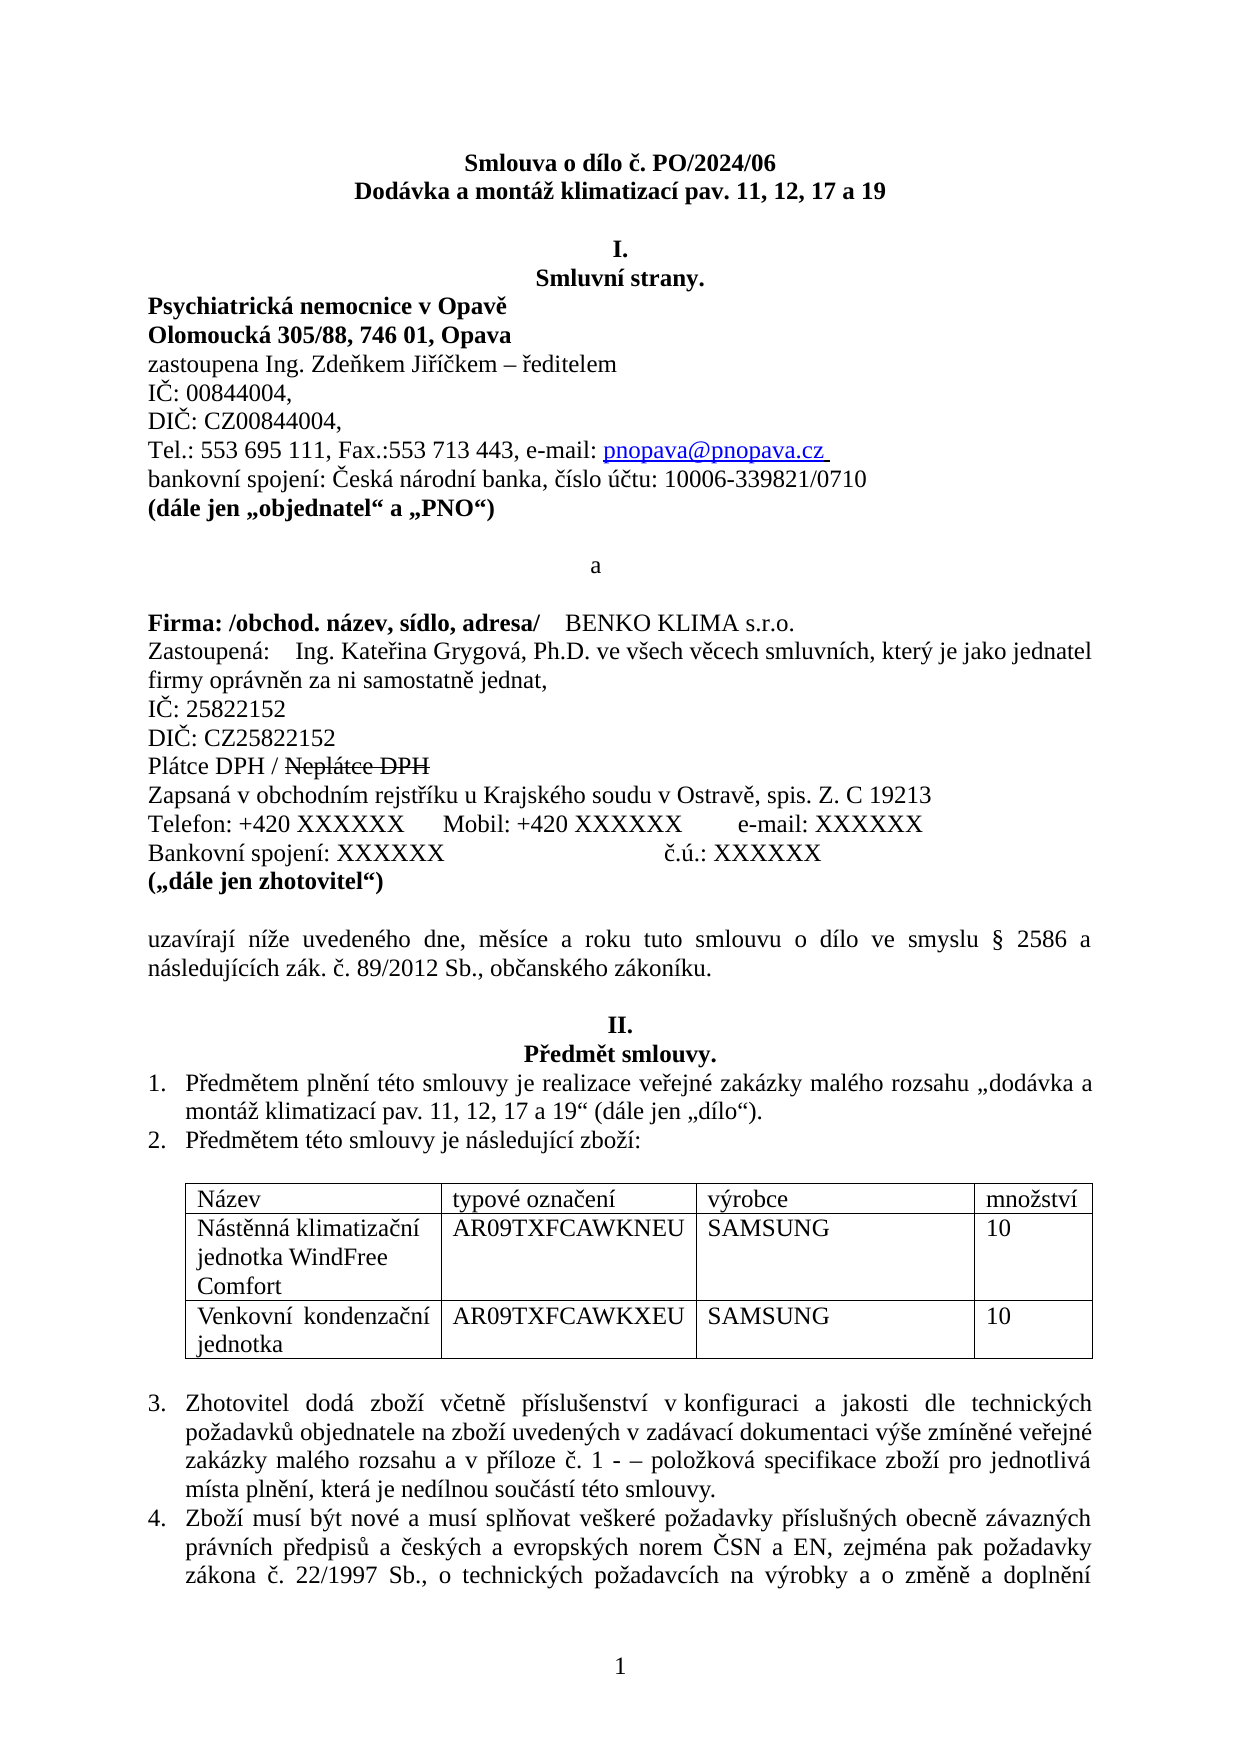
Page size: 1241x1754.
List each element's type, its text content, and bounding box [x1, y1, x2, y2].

table_header Název [186, 1184, 441, 1212]
text Smluvní strany. [148, 263, 1093, 291]
table_cell Nástěnná klimatizační jednotka WindFree Comfort [186, 1214, 441, 1300]
text Tel.: 553 695 111, Fax.:553 713 443, e-mail: pnopava@pnopava.cz [148, 435, 1093, 464]
list Předmětem této smlouvy je následující zboží: [148, 1125, 1093, 1154]
table_header množství [975, 1184, 1092, 1212]
table_cell AR09TXFCAWKXEU [442, 1301, 696, 1358]
text Plátce DPH / Neplátce DPH [148, 751, 1093, 780]
text IČ: 00844004, [148, 378, 1093, 406]
text zastoupena Ing. Zdeňkem Jiříčkem – ředitelem [148, 349, 1093, 378]
table_cell 10 [975, 1301, 1092, 1358]
text („dále jen zhotovitel“) [148, 866, 1093, 895]
text a [148, 550, 1093, 579]
text Dodávka a montáž klimatizací pav. 11, 12, 17 a 19 [148, 176, 1093, 205]
text Smlouva o dílo č. PO/2024/06 [148, 148, 1093, 176]
text II. [148, 1010, 1093, 1039]
list Předmětem plnění této smlouvy je realizace veřejné zakázky malého rozsahu „dodávka a montáž klimatizací pav. 11, 12, 17 a 19“ (dále jen „dílo“). [148, 1068, 1093, 1125]
text uzavírají níže uvedeného dne, měsíce a roku tuto smlouvu o dílo ve smyslu § 2586 a následujících zák. č. 89/2012 Sb., občanského zákoníku. [148, 924, 1093, 981]
text DIČ: CZ25822152 [148, 723, 1093, 751]
text Zapsaná v obchodním rejstříku u Krajského soudu v Ostravě, spis. Z. C 19213 [148, 780, 1093, 809]
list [148, 1503, 1093, 1589]
table_cell Venkovní kondenzační jednotka [186, 1301, 441, 1358]
text Telefon: +420 XXXXXX Mobil: +420 XXXXXX e-mail: XXXXXX [148, 809, 1093, 838]
text Zastoupená: Ing. Kateřina Grygová, Ph.D. ve všech věcech smluvních, který je jako jednatel firmy oprávněn za ni samostatně jednat, [148, 636, 1093, 694]
text bankovní spojení: Česká národní banka, číslo účtu: 10006-339821/0710 [148, 464, 1093, 493]
table_header typové označení [442, 1184, 696, 1212]
text (dále jen „objednatel“ a „PNO“) [148, 493, 1093, 521]
text Předmět smlouvy. [148, 1039, 1093, 1068]
text Bankovní spojení: XXXXXX č.ú.: XXXXXX [148, 838, 1093, 866]
text DIČ: CZ00844004, [148, 406, 1093, 435]
table_cell 10 [975, 1214, 1092, 1300]
table_cell SAMSUNG [697, 1301, 974, 1358]
table_cell SAMSUNG [697, 1214, 974, 1300]
table_cell AR09TXFCAWKNEU [442, 1214, 696, 1300]
list Zhotovitel dodá zboží včetně příslušenství v konfiguraci a jakosti dle technických požadavků objednatele na zboží uvedených v zadávací dokumentaci výše zmíněné veřejné zakázky malého rozsahu a v příloze č. 1 - – položková specifikace zboží pro jednotlivá místa plnění, která je nedílnou součástí této smlouvy. [148, 1388, 1093, 1503]
text Olomoucká 305/88, 746 01, Opava [148, 320, 1093, 349]
text Firma: /obchod. název, sídlo, adresa/ BENKO KLIMA s.r.o. [148, 608, 1093, 636]
text I. [148, 234, 1093, 263]
text IČ: 25822152 [148, 694, 1093, 723]
table_header výrobce [697, 1184, 974, 1212]
text Psychiatrická nemocnice v Opavě [148, 291, 1093, 320]
